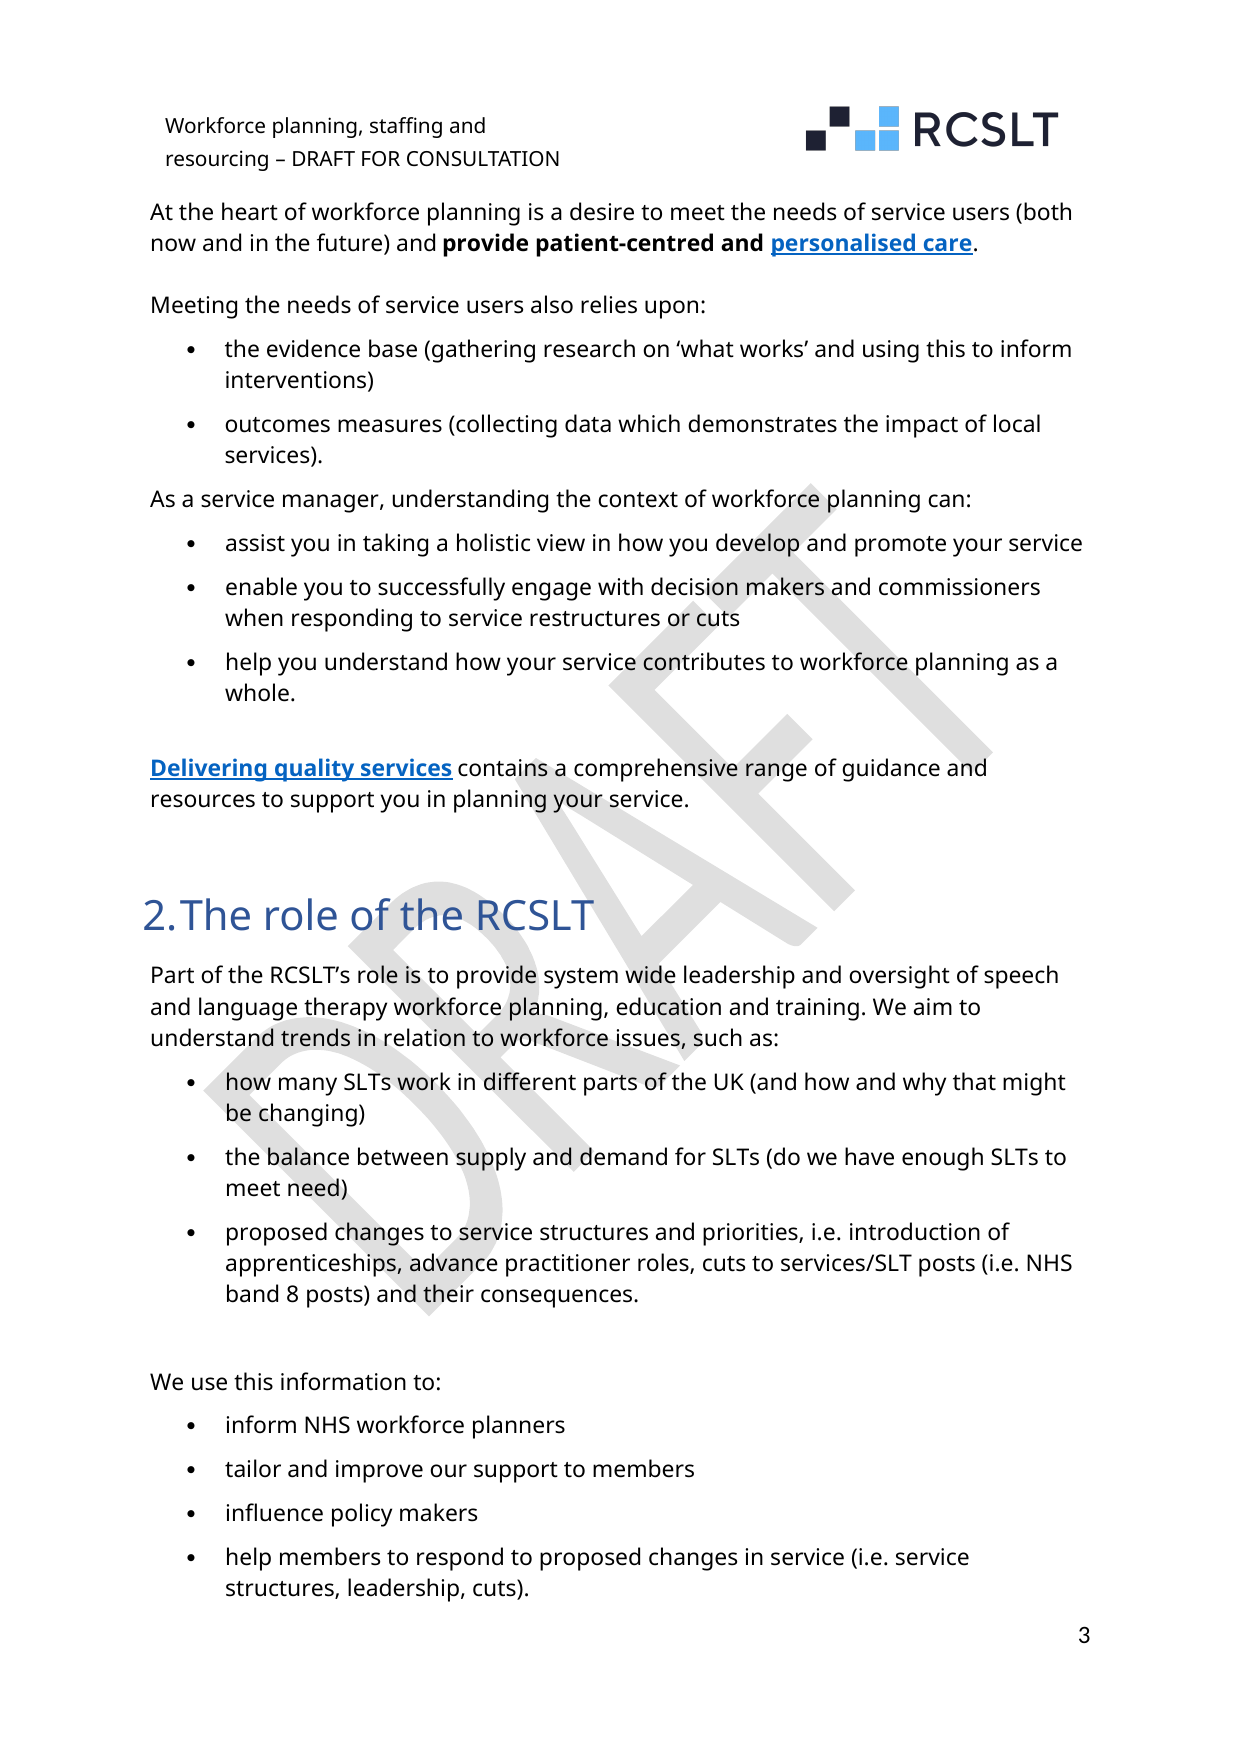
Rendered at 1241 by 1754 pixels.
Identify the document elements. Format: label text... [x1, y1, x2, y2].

text At the heart of workforce planning is a desire to meet the needs of service users (both now and in the future) and provide patient-centred and personalised care. [150, 196, 1090, 258]
list how many SLTs work in different parts of the UK (and how and why that might be changing) [187, 1066, 1090, 1128]
text Part of the RCSLT’s role is to provide system wide leadership and oversight of speech and language therapy workforce planning, education and training. We aim to understand trends in relation to workforce issues, such as: [150, 959, 1090, 1053]
list enable you to successfully engage with decision makers and commissioners when responding to service restructures or cuts [187, 571, 1090, 633]
list proposed changes to service structures and priorities, i.e. introduction of apprenticeships, advance practitioner roles, cuts to services/SLT posts (i.e. NHS band 8 posts) and their consequences. [187, 1216, 1090, 1309]
text Delivering quality services contains a comprehensive range of guidance and resources to support you in planning your service. [150, 752, 1090, 814]
text We use this information to: [150, 1366, 1090, 1397]
picture [773, 73, 1091, 184]
list the balance between supply and demand for SLTs (do we have enough SLTs to meet need) [187, 1141, 1090, 1203]
list help you understand how your service contributes to workforce planning as a whole. [187, 646, 1090, 708]
list outcomes measures (collecting data which demonstrates the impact of local services). [187, 408, 1090, 471]
list inform NHS workforce planners [187, 1409, 1090, 1441]
list tailor and improve our support to members [187, 1453, 1090, 1484]
list the evidence base (gathering research on ‘what works’ and using this to inform interventions) [187, 333, 1090, 396]
list help members to respond to proposed changes in service (i.e. service structures, leadership, cuts). [187, 1541, 1090, 1603]
text As a service manager, understanding the context of workforce planning can: [150, 483, 1090, 514]
text Meeting the needs of service users also relies upon: [150, 289, 1090, 321]
subtitle The role of the RCSLT [142, 886, 1090, 943]
list influence policy makers [187, 1497, 1090, 1528]
list assist you in taking a holistic view in how you develop and promote your service [187, 527, 1090, 558]
